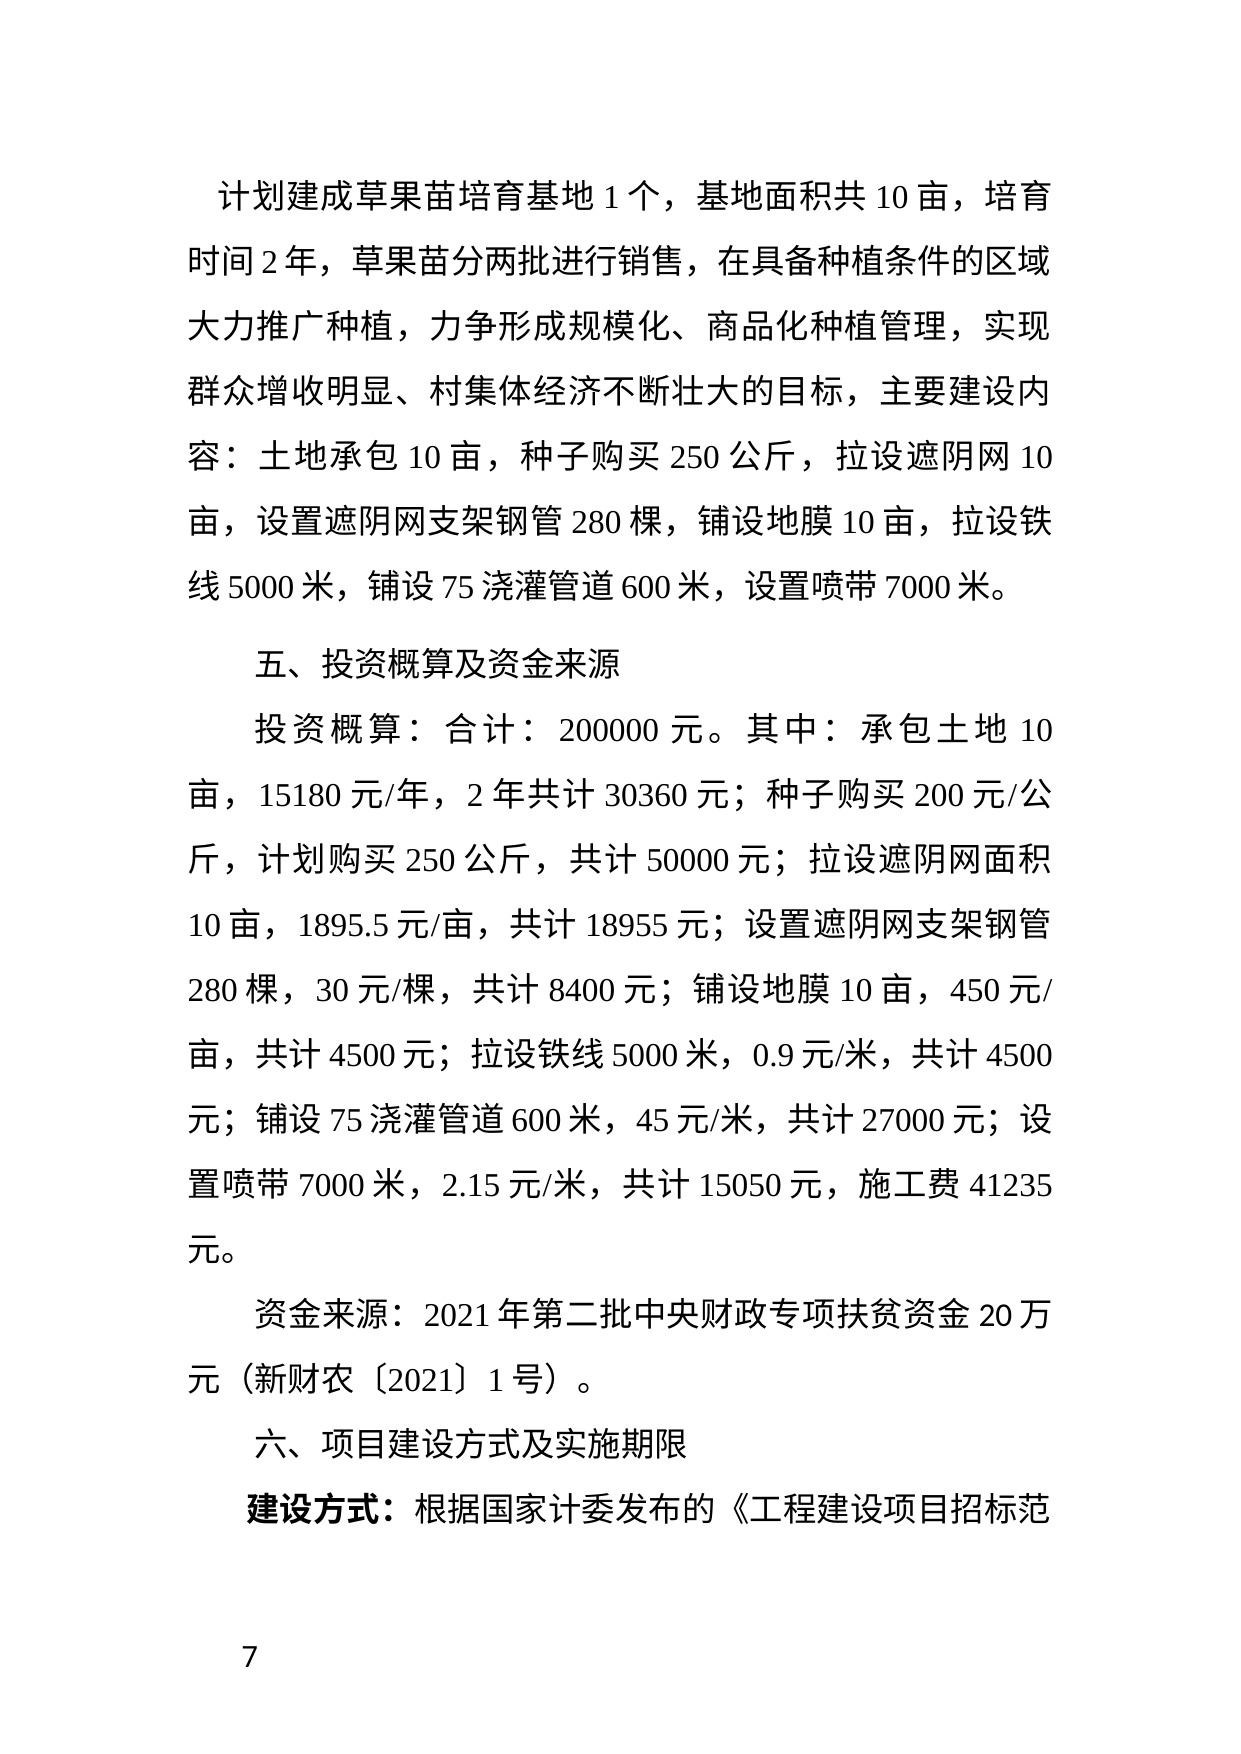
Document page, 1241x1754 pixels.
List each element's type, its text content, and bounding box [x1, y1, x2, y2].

text 资金来源：2021年第二批中央财政专项扶贫资金20万元（新财农〔2021〕1号）。 [187, 1279, 1053, 1409]
list 项目建设方式及实施期限 [187, 1409, 1053, 1474]
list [187, 1474, 1053, 1539]
text 五、投资概算及资金来源 [187, 629, 1053, 694]
list 计划建成草果苗培育基地1个，基地面积共10亩，培育时间2年，草果苗分两批进行销售，在具备种植条件的区域大力推广种植，力争形成规模化、商品化种植管理，实现群众增收明显、村集体经济不断壮大的目标，主要建设内容：土地承包10亩，种子购买250公斤，拉设遮阴网10亩，设置遮阴网支架钢管280棵，铺设地膜10亩，拉设铁线5000米，铺设75浇灌管道600米，设置喷带7000米。 [187, 162, 1053, 617]
list 投资概算：合计：200000元。其中：承包土地10亩，15180元/年，2年共计30360元；种子购买200元/公斤，计划购买250公斤，共计50000元；拉设遮阴网面积10亩，1895.5元/亩，共计18955元；设置遮阴网支架钢管280棵，30元/棵，共计8400元；铺设地膜10亩，450元/亩，共计4500元；拉设铁线5000米，0.9元/米，共计4500元；铺设75浇灌管道600米，45元/米，共计27000元；设置喷带7000米，2.15元/米，共计15050元，施工费41235元。 [187, 694, 1053, 1279]
